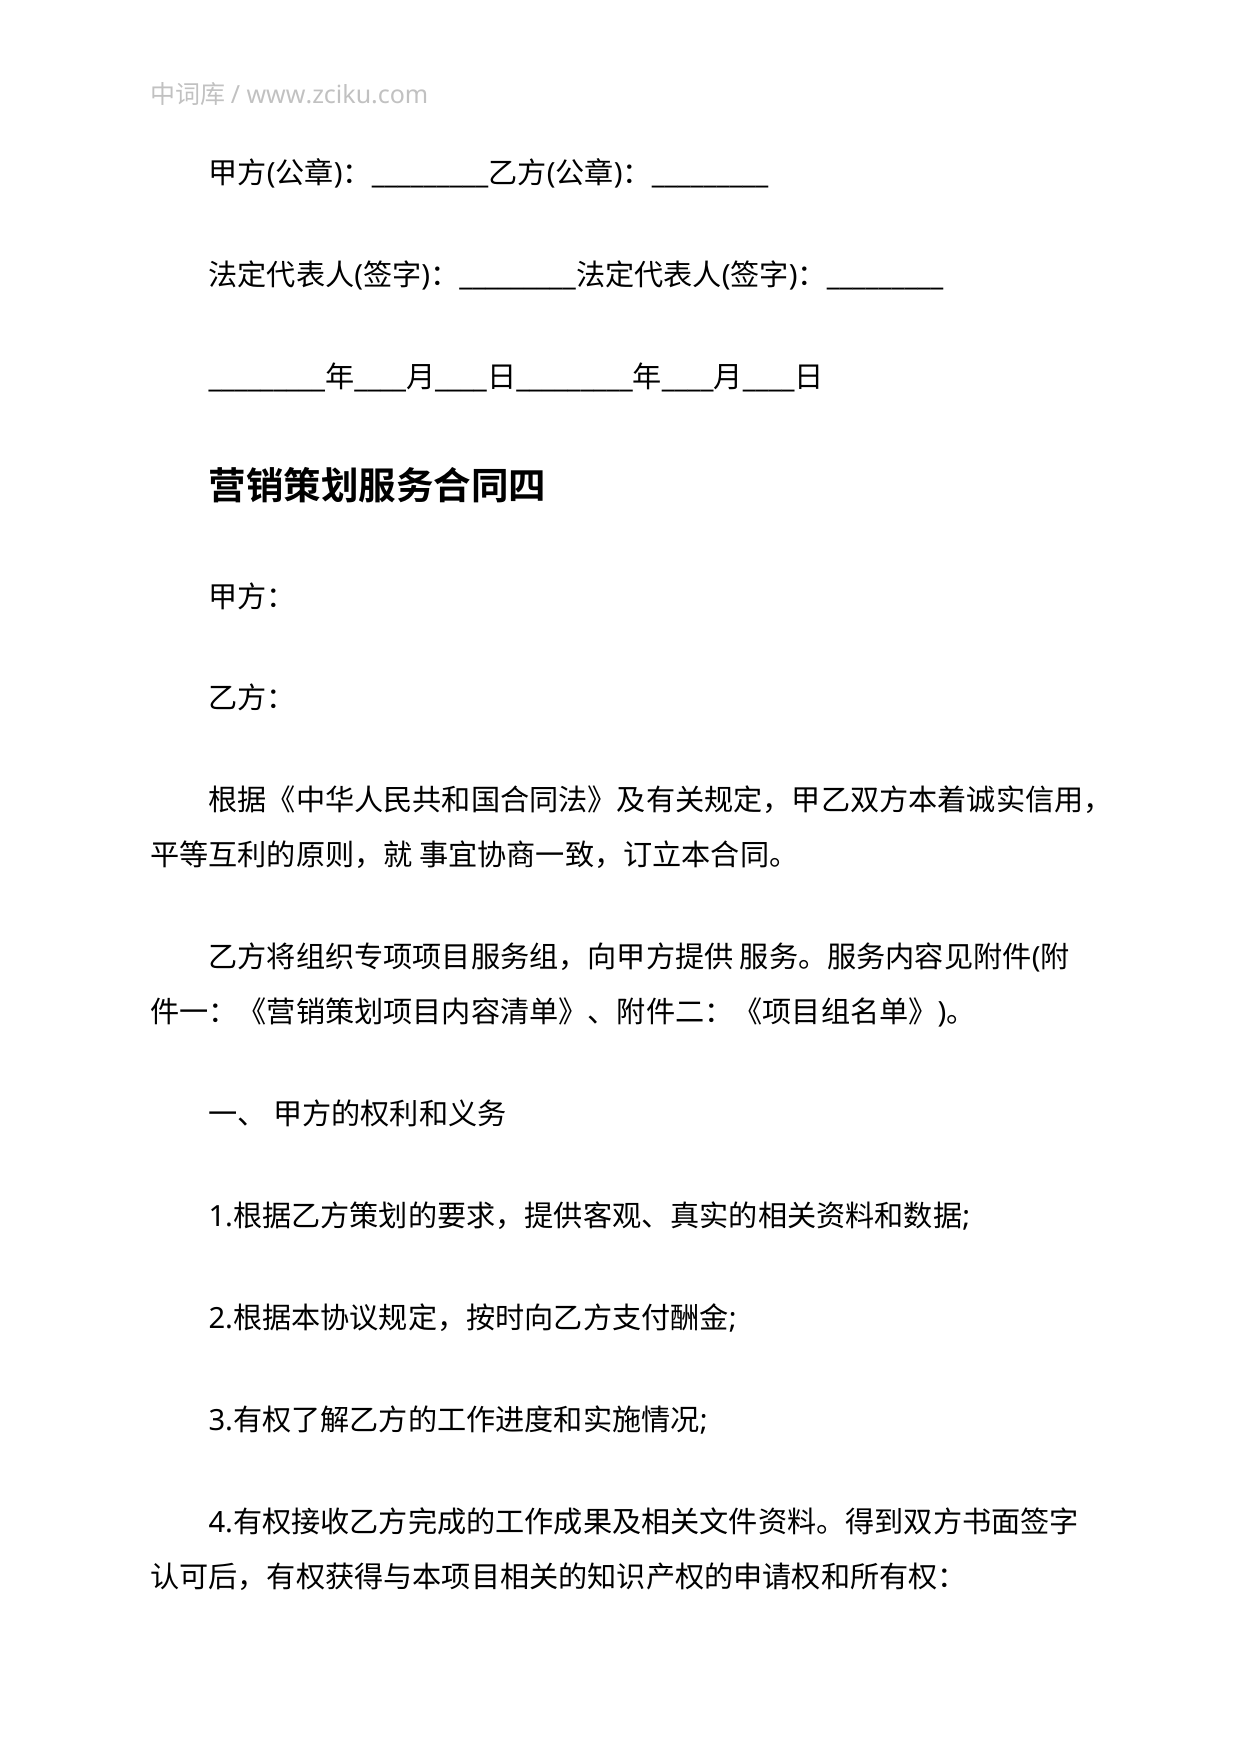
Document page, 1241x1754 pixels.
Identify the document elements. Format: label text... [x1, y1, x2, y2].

text 4.有权接收乙方完成的工作成果及相关文件资料。得到双方书面签字认可后，有权获得与本项目相关的知识产权的申请权和所有权： [150, 1498, 1090, 1596]
text 1.根据乙方策划的要求，提供客观、真实的相关资料和数据; [150, 1192, 1090, 1235]
text 根据《中华人民共和国合同法》及有关规定，甲乙双方本着诚实信用，平等互利的原则，就 事宜协商一致，订立本合同。 [150, 777, 1090, 874]
text 甲方： [150, 573, 1090, 616]
text 甲方(公章)：_________乙方(公章)：_________ [150, 150, 1090, 192]
text 乙方将组织专项项目服务组，向甲方提供 服务。服务内容见附件(附件一：《营销策划项目内容清单》、附件二：《项目组名单》)。 [150, 933, 1090, 1031]
text 法定代表人(签字)：_________法定代表人(签字)：_________ [150, 252, 1090, 294]
text 3.有权了解乙方的工作进度和实施情况; [150, 1396, 1090, 1439]
text 营销策划服务合同四 [150, 456, 1090, 510]
text _________年____月____日_________年____月____日 [150, 354, 1090, 396]
text 乙方： [150, 675, 1090, 717]
text 一、 甲方的权利和义务 [150, 1091, 1090, 1133]
text 2.根据本协议规定，按时向乙方支付酬金; [150, 1294, 1090, 1337]
